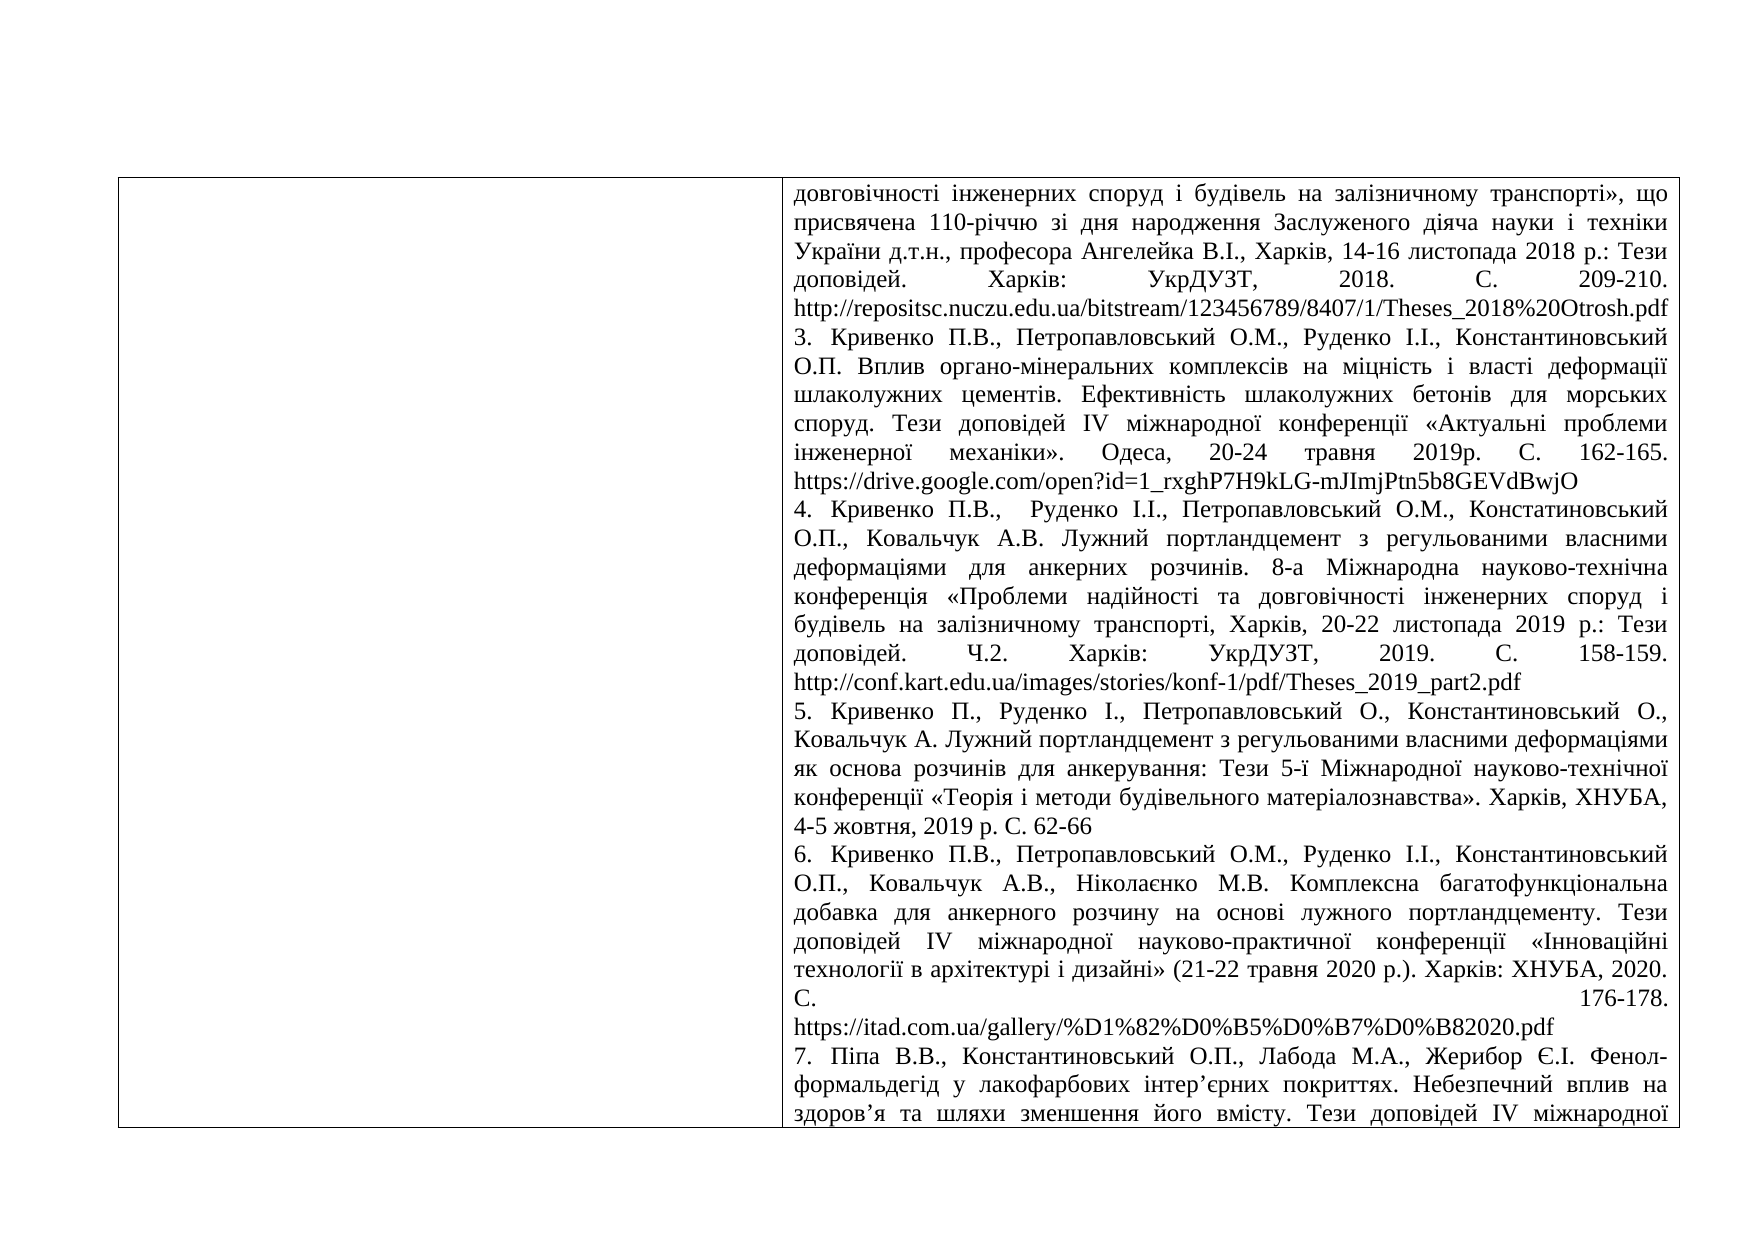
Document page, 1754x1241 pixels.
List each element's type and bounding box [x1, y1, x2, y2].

table_cell [119, 178, 782, 1127]
table_cell [783, 178, 1679, 1127]
